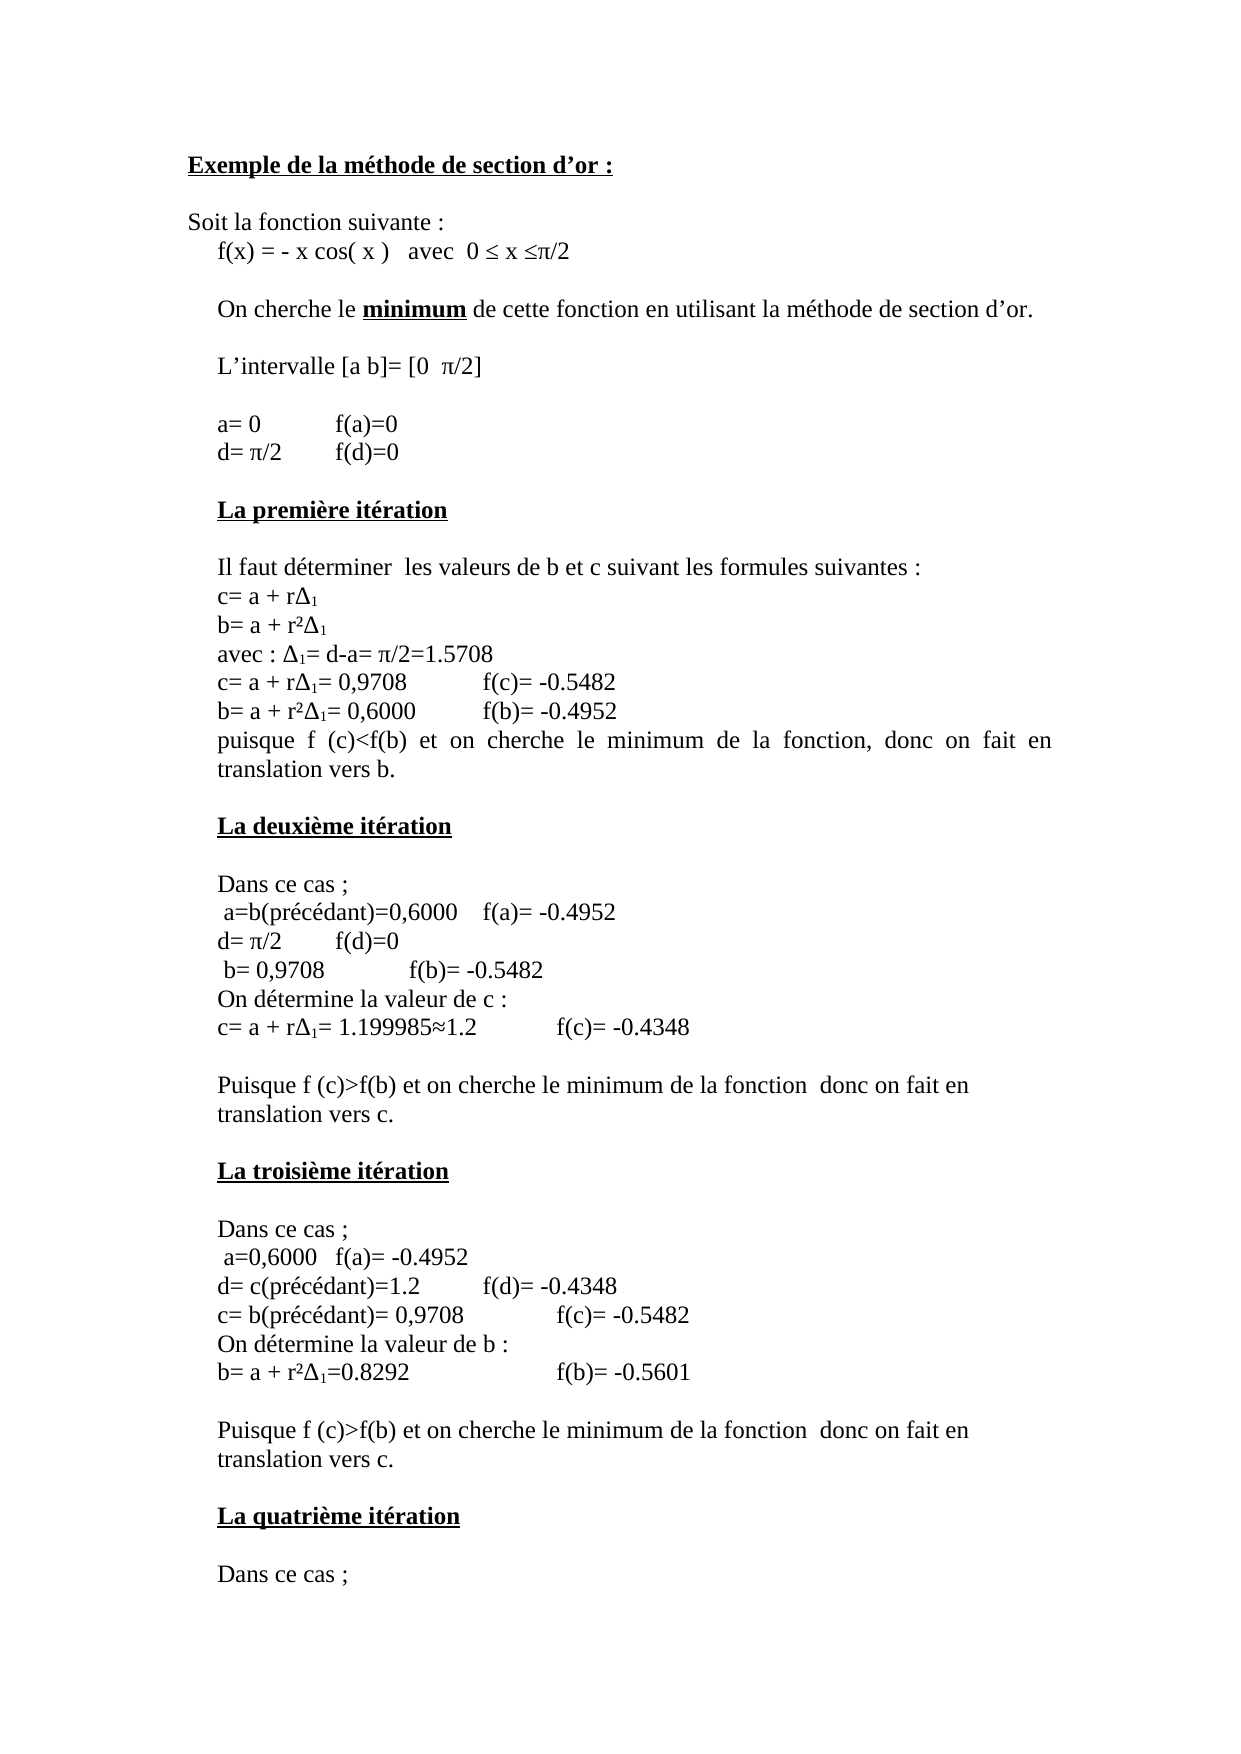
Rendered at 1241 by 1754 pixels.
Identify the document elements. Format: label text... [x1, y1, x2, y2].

text a= 0 f(a)=0 [217, 409, 1053, 437]
text La quatrième itération [217, 1501, 1053, 1530]
text On détermine la valeur de c : [217, 984, 1053, 1012]
text Soit la fonction suivante : [187, 207, 1053, 236]
text c= b(précédant)= 0,9708 f(c)= -0.5482 [217, 1300, 1053, 1329]
text L’intervalle [a b]= [0 π/2] [217, 351, 1053, 380]
text On détermine la valeur de b : [217, 1329, 1053, 1357]
text Il faut déterminer les valeurs de b et c suivant les formules suivantes : [217, 552, 1053, 581]
text b= 0,9708 f(b)= -0.5482 [217, 955, 1053, 984]
text d= π/2 f(d)=0 [217, 437, 1053, 466]
text c= a + rΔ1= 0,9708 f(c)= -0.5482 [217, 667, 1053, 696]
text Exemple de la méthode de section d’or : [187, 150, 1053, 179]
text Dans ce cas ; [217, 1559, 1053, 1587]
text Dans ce cas ; [217, 869, 1053, 897]
text avec : Δ1= d-a= π/2=1.5708 [217, 639, 1053, 667]
text Dans ce cas ; [217, 1214, 1053, 1242]
text d= π/2 f(d)=0 [217, 926, 1053, 955]
text a=b(précédant)=0,6000 f(a)= -0.4952 [217, 897, 1053, 926]
text c= a + rΔ1= 1.199985≈1.2 f(c)= -0.4348 [217, 1012, 1053, 1041]
text La deuxième itération [217, 811, 1053, 840]
text On cherche le minimum de cette fonction en utilisant la méthode de section d’or. [217, 294, 1053, 322]
text La troisième itération [217, 1156, 1053, 1185]
text c= a + rΔ1 [217, 581, 1053, 610]
text b= a + r²Δ1= 0,6000 f(b)= -0.4952 [217, 696, 1053, 725]
text d= c(précédant)=1.2 f(d)= -0.4348 [217, 1271, 1053, 1300]
text La première itération [217, 495, 1053, 524]
text Puisque f (c)>f(b) et on cherche le minimum de la fonction donc on fait en translation vers c. [217, 1415, 1053, 1472]
text Puisque f (c)>f(b) et on cherche le minimum de la fonction donc on fait en translation vers c. [217, 1070, 1053, 1127]
text puisque f (c)<f(b) et on cherche le minimum de la fonction, donc on fait en translation vers b. [217, 725, 1053, 782]
text b= a + r²Δ1=0.8292 f(b)= -0.5601 [217, 1357, 1053, 1386]
text a=0,6000 f(a)= -0.4952 [217, 1242, 1053, 1271]
text f(x) = - x cos( x ) avec 0 ≤ x ≤π/2 [217, 236, 1053, 265]
text b= a + r²Δ1 [217, 610, 1053, 639]
